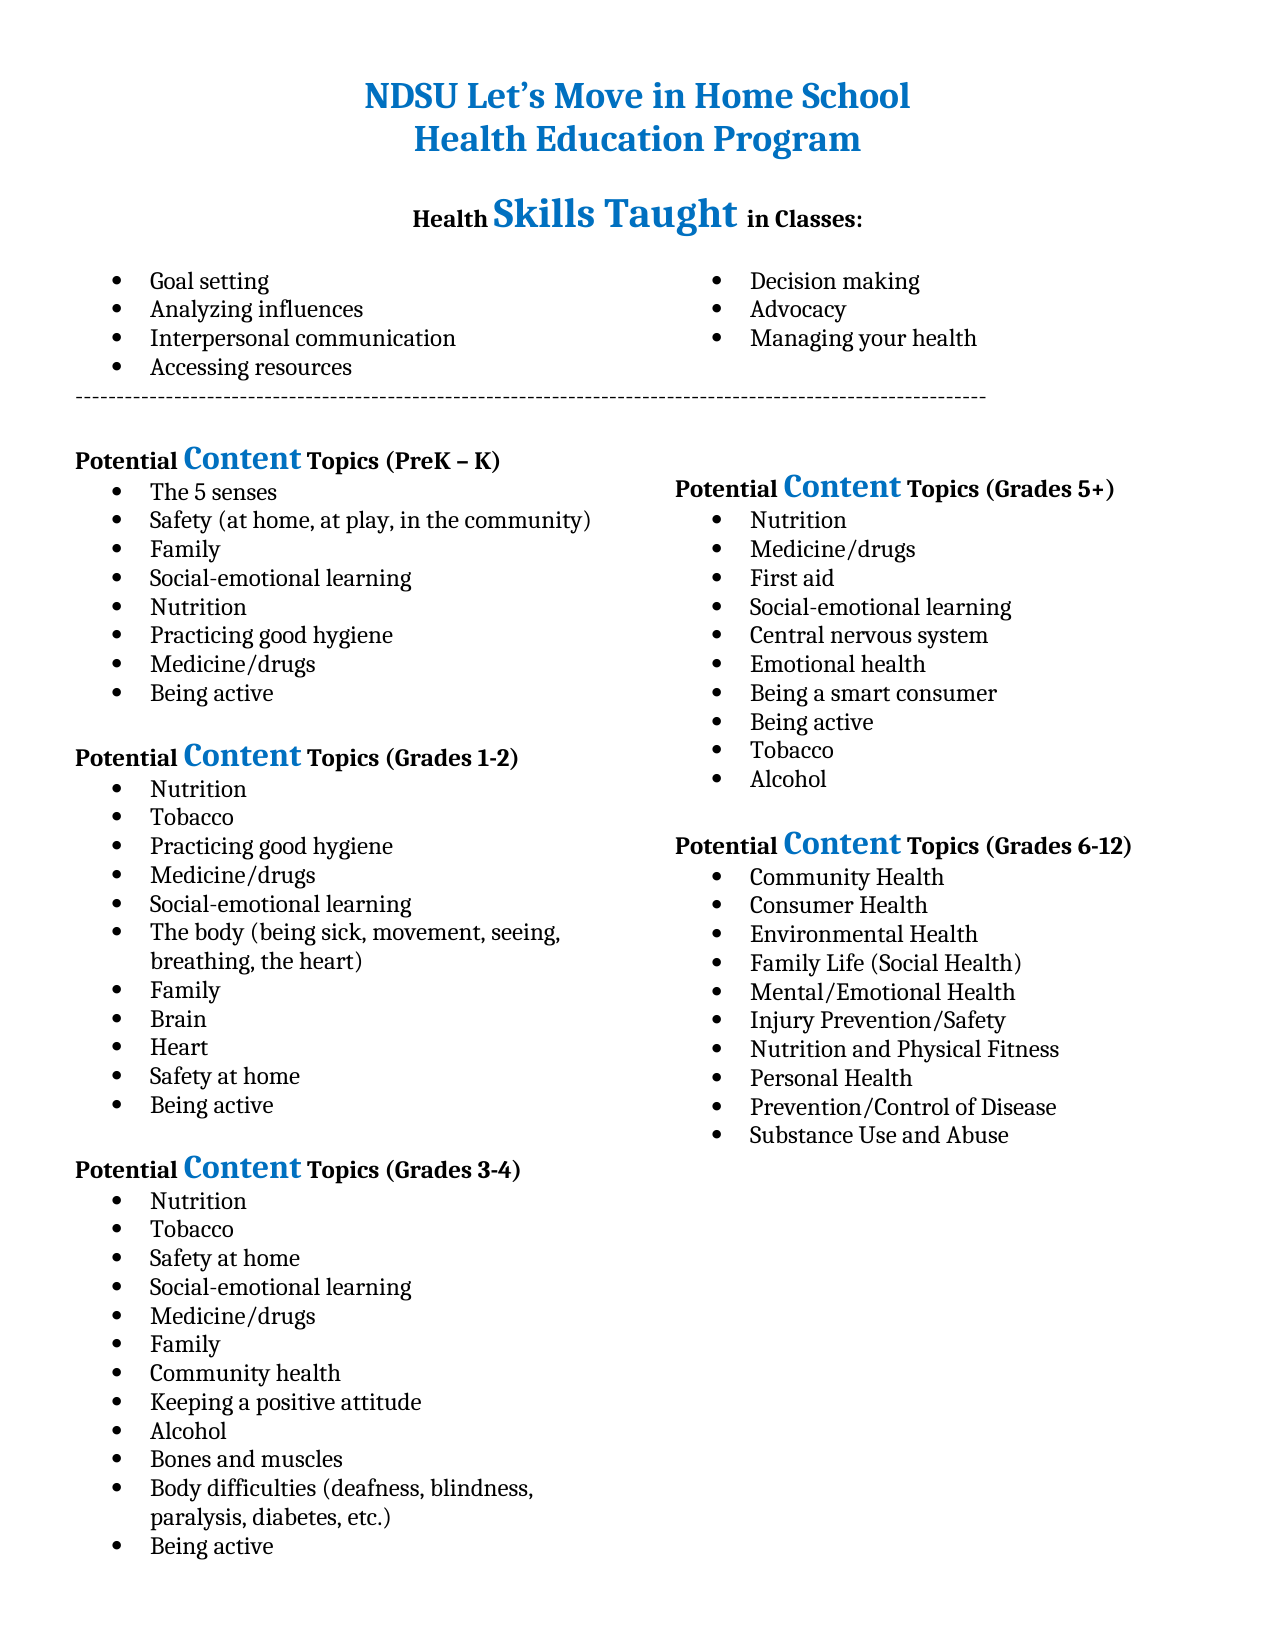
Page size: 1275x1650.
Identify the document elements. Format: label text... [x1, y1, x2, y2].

list Tobacco [112, 1215, 600, 1244]
text Health Education Program [75, 118, 1200, 161]
list Accessing resources [112, 353, 600, 382]
list Nutrition [712, 506, 1200, 535]
list Safety at home [112, 1244, 600, 1273]
list Keeping a positive attitude [112, 1388, 600, 1417]
list Community health [112, 1359, 600, 1388]
list Alcohol [112, 1417, 600, 1445]
list Medicine/drugs [112, 650, 600, 679]
list Prevention/Control of Disease [712, 1093, 1200, 1121]
list Family [112, 976, 600, 1004]
list Bones and muscles [112, 1445, 600, 1474]
list Being active [112, 679, 600, 707]
list Alcohol [712, 765, 1200, 794]
text Potential Content Topics (PreK – K) [75, 439, 600, 477]
list Central nervous system [712, 621, 1200, 650]
list Family Life (Social Health) [712, 949, 1200, 978]
list Family [112, 1330, 600, 1359]
text Health Skills Taught in Classes: [75, 190, 1200, 238]
list Being a smart consumer [712, 679, 1200, 707]
list Social-emotional learning [712, 592, 1200, 621]
text Potential Content Topics (Grades 6-12) [675, 824, 1200, 863]
list Practicing good hygiene [112, 832, 600, 861]
list Decision making [712, 267, 1200, 295]
text --------------------------------------------------------------------------------------------------------------- [75, 382, 1200, 410]
list Being active [112, 1532, 600, 1560]
list Tobacco [112, 803, 600, 832]
list Personal Health [712, 1064, 1200, 1093]
list First aid [712, 564, 1200, 592]
list Social-emotional learning [112, 889, 600, 918]
list Nutrition [112, 1187, 600, 1215]
list Family [112, 535, 600, 564]
list Heart [112, 1033, 600, 1062]
list The 5 senses [112, 477, 600, 506]
list Nutrition [112, 774, 600, 803]
list Medicine/drugs [112, 1302, 600, 1330]
list Safety (at home, at play, in the community) [112, 506, 600, 535]
list Consumer Health [712, 891, 1200, 920]
list Community Health [712, 863, 1200, 891]
list Being active [712, 707, 1200, 736]
list Body difficulties (deafness, blindness, paralysis, diabetes, etc.) [112, 1474, 600, 1532]
list Medicine/drugs [712, 535, 1200, 564]
text Potential Content Topics (Grades 1-2) [75, 736, 600, 774]
list Brain [112, 1004, 600, 1033]
list Practicing good hygiene [112, 621, 600, 650]
list Environmental Health [712, 920, 1200, 949]
list Substance Use and Abuse [712, 1121, 1200, 1150]
list Safety at home [112, 1062, 600, 1091]
list The body (being sick, movement, seeing, breathing, the heart) [112, 918, 600, 976]
list Advocacy [712, 295, 1200, 324]
list Tobacco [712, 736, 1200, 765]
list Medicine/drugs [112, 861, 600, 889]
list Emotional health [712, 650, 1200, 679]
list Mental/Emotional Health [712, 978, 1200, 1006]
list Analyzing influences [112, 295, 600, 324]
list Goal setting [112, 267, 600, 295]
list Social-emotional learning [112, 1273, 600, 1302]
list Nutrition and Physical Fitness [712, 1035, 1200, 1064]
list Managing your health [712, 324, 1200, 353]
text Potential Content Topics (Grades 5+) [675, 468, 1200, 506]
list Social-emotional learning [112, 564, 600, 592]
list Interpersonal communication [112, 324, 600, 353]
text Potential Content Topics (Grades 3-4) [75, 1148, 600, 1187]
list Injury Prevention/Safety [712, 1006, 1200, 1035]
list Being active [112, 1091, 600, 1119]
list Nutrition [112, 592, 600, 621]
text NDSU Let’s Move in Home School [75, 75, 1200, 118]
